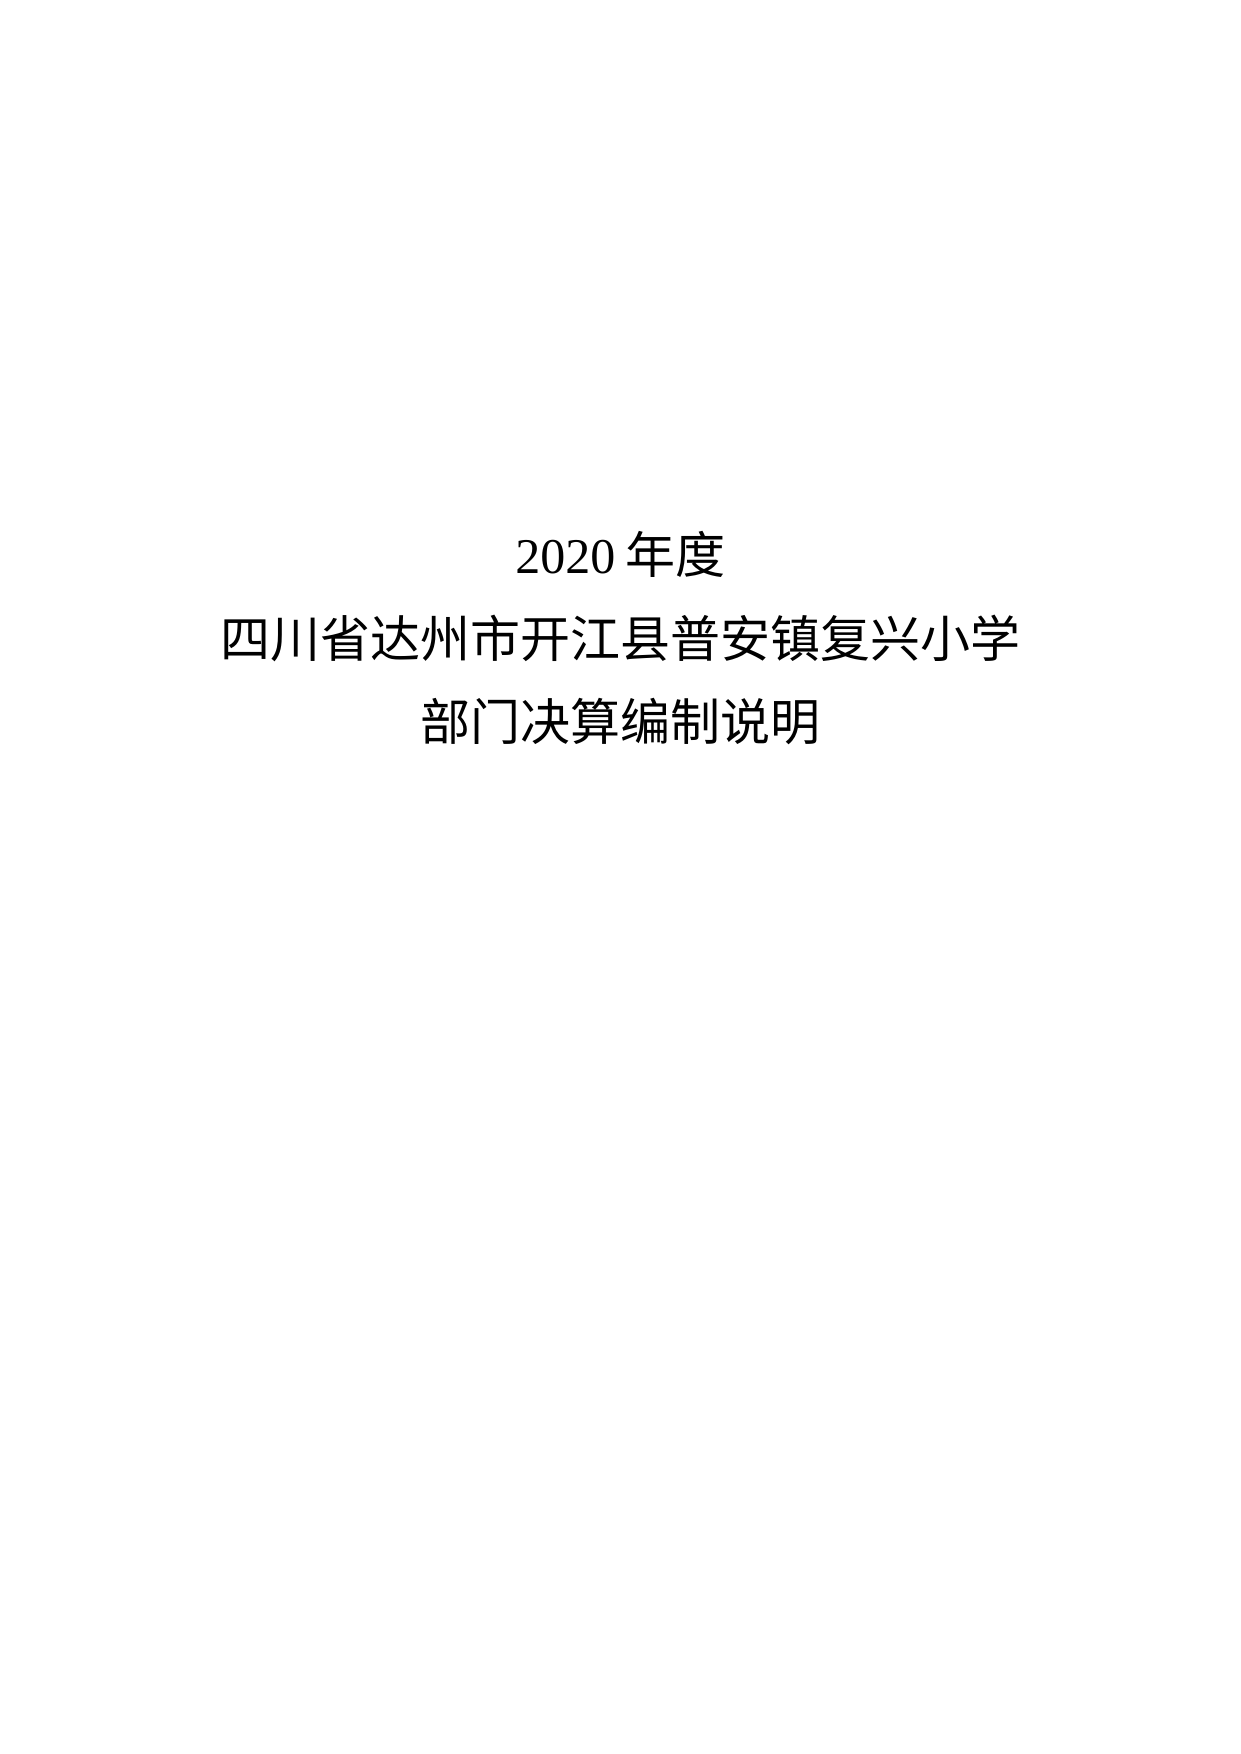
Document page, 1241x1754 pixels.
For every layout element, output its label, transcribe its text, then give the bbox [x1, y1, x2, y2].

text 四川省达州市开江县普安镇复兴小学 [187, 590, 1053, 674]
text 部门决算编制说明 [187, 674, 1053, 757]
text 2020年度 [187, 507, 1053, 590]
